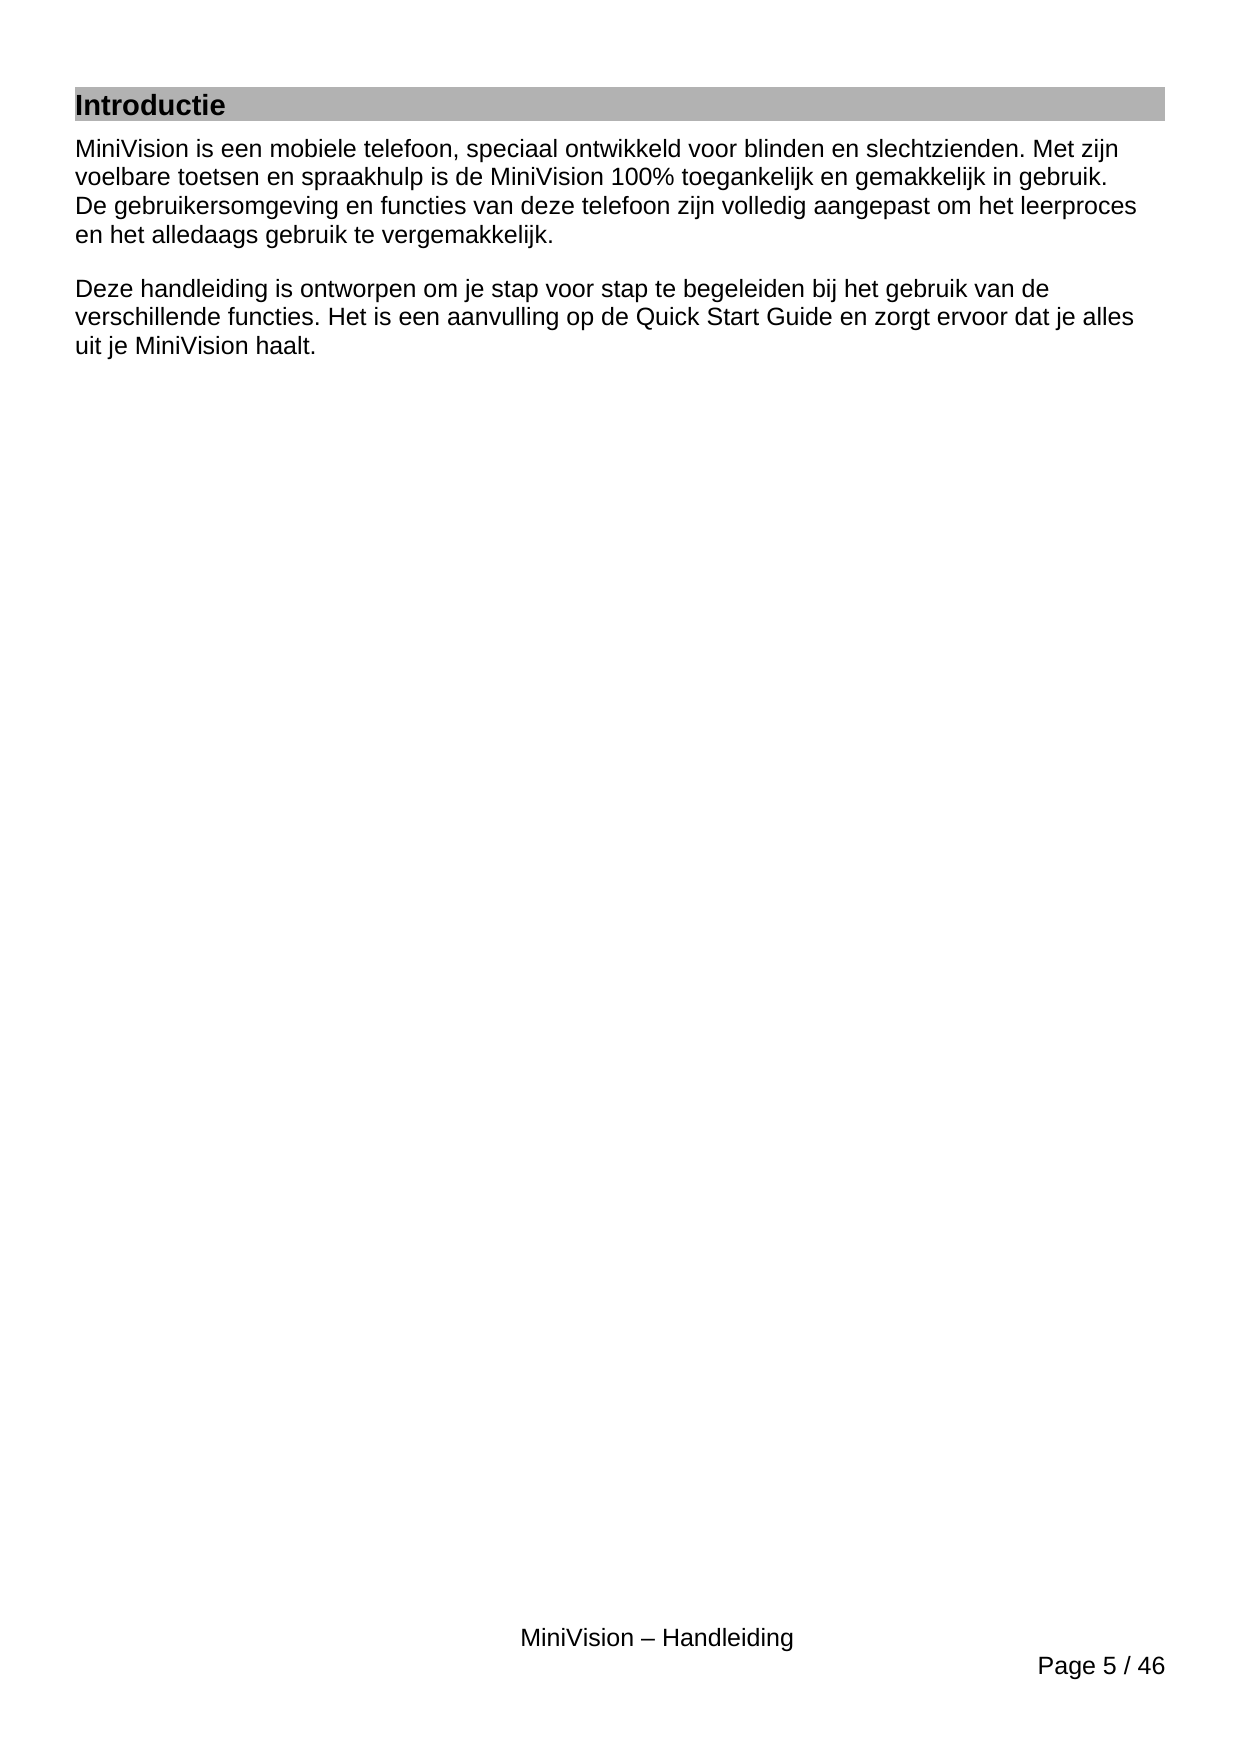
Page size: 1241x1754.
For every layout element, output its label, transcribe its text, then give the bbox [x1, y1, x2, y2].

text De gebruikersomgeving en functies van deze telefoon zijn volledig aangepast om het leerproces en het alledaags gebruik te vergemakkelijk. [75, 191, 1165, 248]
subtitle Introductie [75, 87, 1165, 121]
text Deze handleiding is ontworpen om je stap voor stap te begeleiden bij het gebruik van de verschillende functies. Het is een aanvulling op de Quick Start Guide en zorgt ervoor dat je alles uit je MiniVision haalt. [75, 273, 1165, 360]
text MiniVision is een mobiele telefoon, speciaal ontwikkeld voor blinden en slechtzienden. Met zijn voelbare toetsen en spraakhulp is de MiniVision 100% toegankelijk en gemakkelijk in gebruik. [75, 133, 1165, 191]
